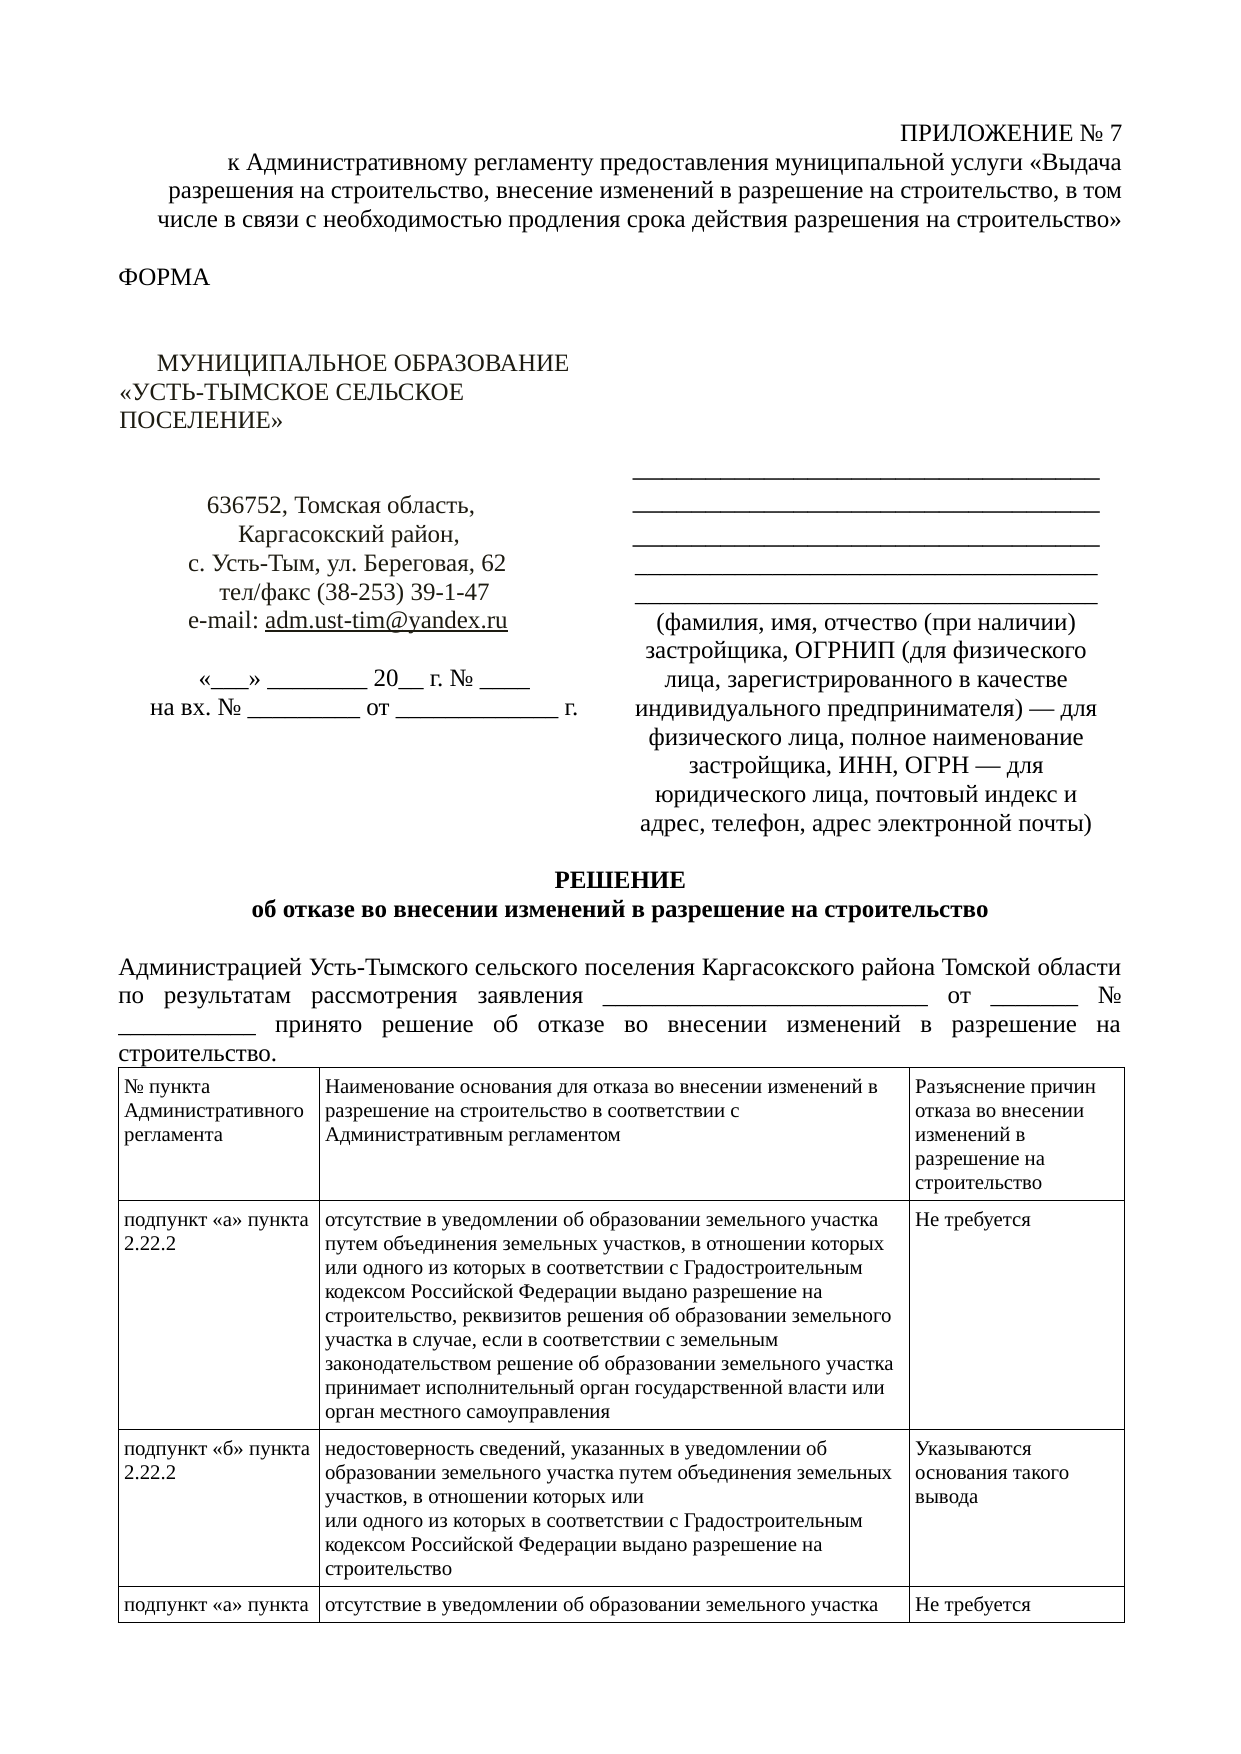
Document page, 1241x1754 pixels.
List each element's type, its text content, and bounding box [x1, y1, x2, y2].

table_cell Указываются основания такого вывода [910, 1430, 1124, 1586]
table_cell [119, 1587, 319, 1622]
table_cell недостоверность сведений, указанных в уведомлении об образовании земельного участка путем объединения земельных участков, в отношении которых или или одного из которых в соответствии с Градостроительным кодексом Российской Федерации выдано разрешение на строительство [320, 1430, 909, 1586]
text ФОРМА [118, 262, 1122, 291]
table_header МУНИЦИПАЛЬНОЕ ОБРАЗОВАНИЕ «УСТЬ-ТЫМСКОЕ СЕЛЬСКОЕ ПОСЕЛЕНИЕ» 636752, Томская область, Каргасокский район, с. Усть-Тым, ул. Береговая, 62 тел/факс (38-253) 39-1-47 e-mail: adm.ust-tim@yandex.ru «___» ________ 20__ г. № ____ на вх. № _________ от _____________ г. [108, 291, 620, 866]
table_cell Не требуется [910, 1201, 1124, 1429]
text к Административному регламенту предоставления муниципальной услуги «Выдача разрешения на строительство, внесение изменений в разрешение на строительство, в том числе в связи с необходимостью продления срока действия разрешения на строительство» [118, 147, 1122, 233]
table_cell Не требуется [910, 1587, 1124, 1622]
table_header № пункта Административного регламента [119, 1068, 319, 1200]
table_cell подпункт «а» пункта 2.22.2 [119, 1201, 319, 1429]
text ПРИЛОЖЕНИЕ № 7 [118, 118, 1122, 147]
table_header ________________________________________________________________________________________________ __________________________________________________________________________ (фамилия, имя, отчество (при наличии) застройщика, ОГРНИП (для физического лица, зарегистрированного в качестве индивидуального предпринимателя) — для физического лица, полное наименование застройщика, ИНН, ОГРН — для юридического лица, почтовый индекс и адрес, телефон, адрес электронной почты) [620, 291, 1112, 866]
text Администрацией Усть-Тымского сельского поселения Каргасокского района Томской области по результатам рассмотрения заявления __________________________ от _______ № ___________ принято решение об отказе во внесении изменений в разрешение на строительство. [118, 952, 1122, 1067]
table_header Наименование основания для отказа во внесении изменений в разрешение на строительство в соответствии с Административным регламентом [320, 1068, 909, 1200]
table_cell отсутствие в уведомлении об образовании земельного участка путем объединения земельных участков, в отношении которых или одного из которых в соответствии с Градостроительным кодексом Российской Федерации выдано разрешение на строительство, реквизитов решения об образовании земельного участка в случае, если в соответствии с земельным законодательством решение об образовании земельного участка принимает исполнительный орган государственной власти или орган местного самоуправления [320, 1201, 909, 1429]
table_cell подпункт «б» пункта 2.22.2 [119, 1430, 319, 1586]
text РЕШЕНИЕ [118, 866, 1122, 894]
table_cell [320, 1587, 909, 1622]
text об отказе во внесении изменений в разрешение на строительство [118, 894, 1122, 923]
table_header Разъяснение причин отказа во внесении изменений в разрешение на строительство [910, 1068, 1124, 1200]
